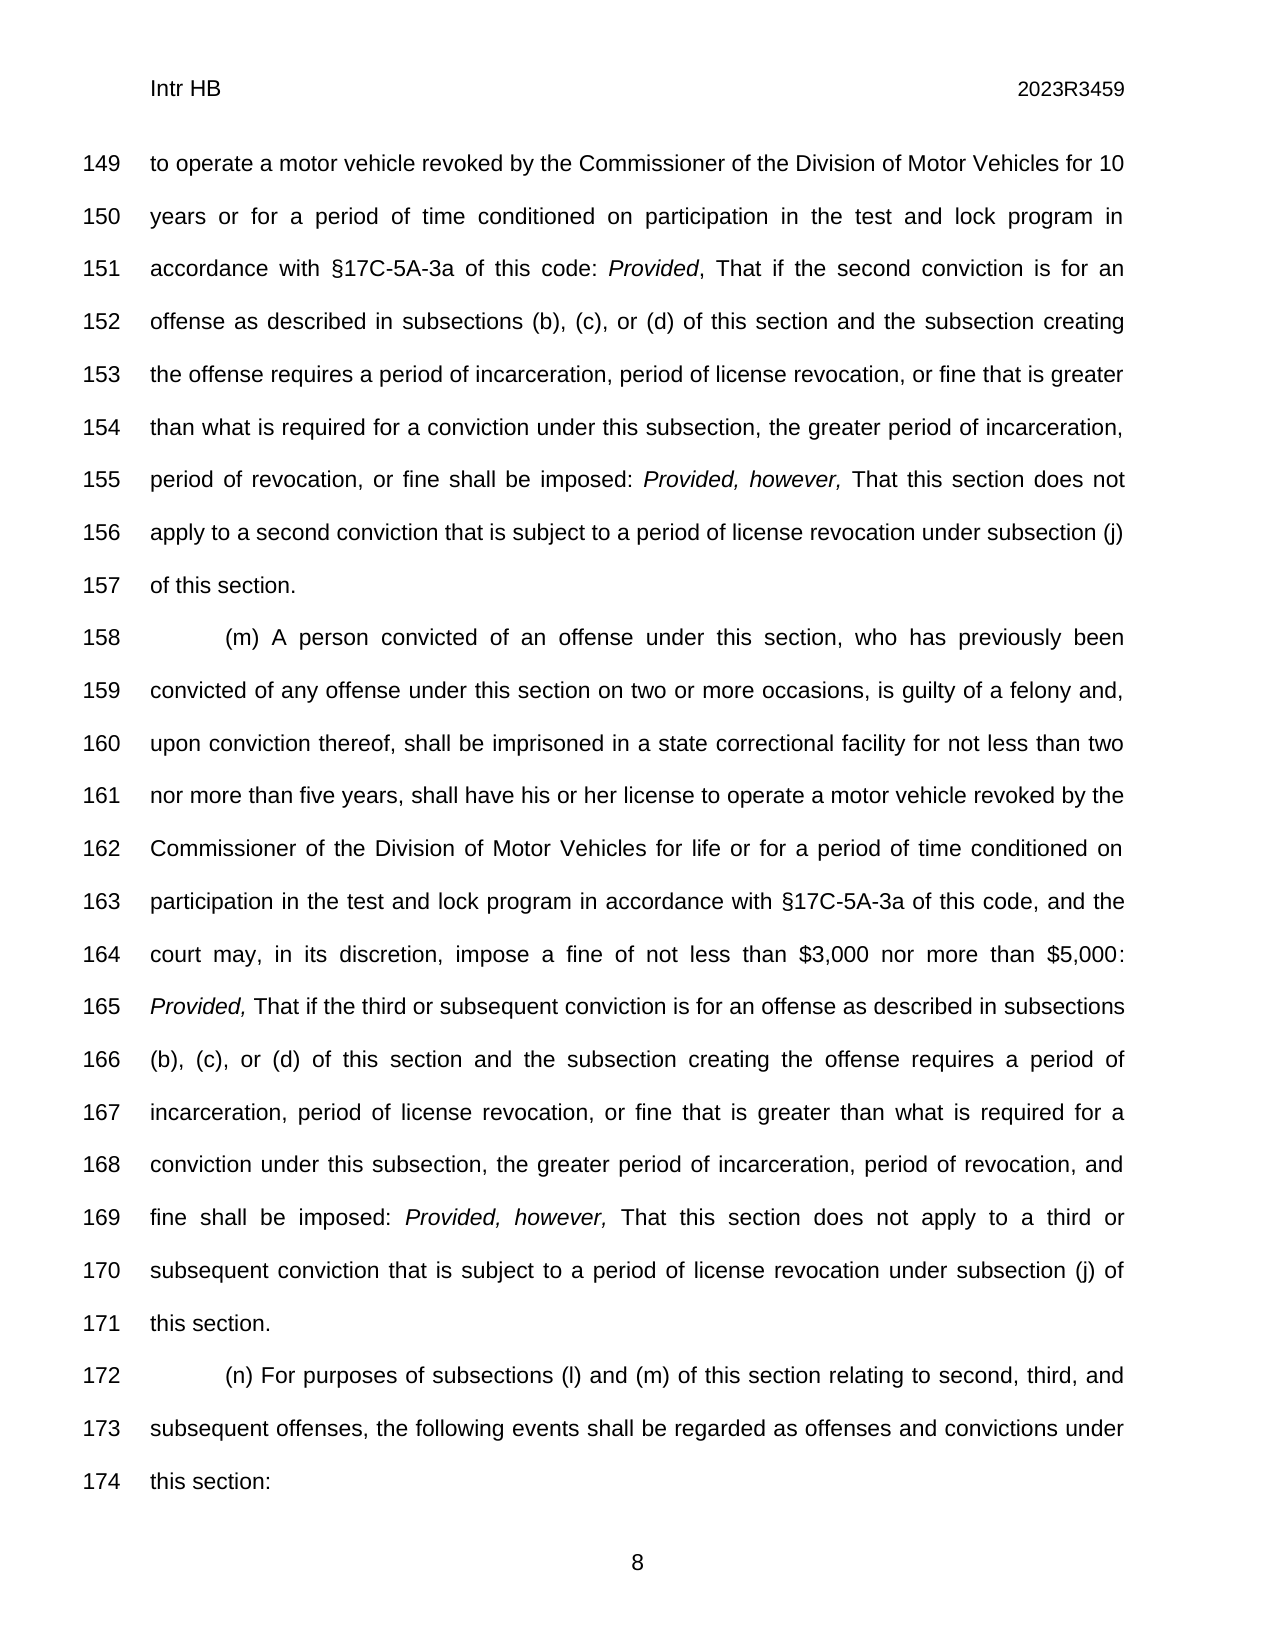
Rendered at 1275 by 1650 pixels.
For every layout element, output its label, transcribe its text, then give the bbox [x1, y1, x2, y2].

text (m) A person convicted of an offense under this section, who has previously been convicted of any offense under this section on two or more occasions, is guilty of a felony and, upon conviction thereof, shall be imprisoned in a state correctional facility for not less than two nor more than five years, shall have his or her license to operate a motor vehicle revoked by the Commissioner of the Division of Motor Vehicles for life or for a period of time conditioned on participation in the test and lock program in accordance with §17C-5A-3a of this code, and the court may, in its discretion, impose a fine of not less than $3,000 nor more than $5,000: Provided, That if the third or subsequent conviction is for an offense as described in subsections (b), (c), or (d) of this section and the subsection creating the offense requires a period of incarceration, period of license revocation, or fine that is greater than what is required for a conviction under this subsection, the greater period of incarceration, period of revocation, and fine shall be imposed: Provided, however, That this section does not apply to a third or subsequent conviction that is subject to a period of license revocation under subsection (j) of this section. [150, 624, 1125, 1336]
text (n) For purposes of subsections (l) and (m) of this section relating to second, third, and subsequent offenses, the following events shall be regarded as offenses and convictions under this section: [150, 1362, 1125, 1494]
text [150, 150, 1125, 598]
